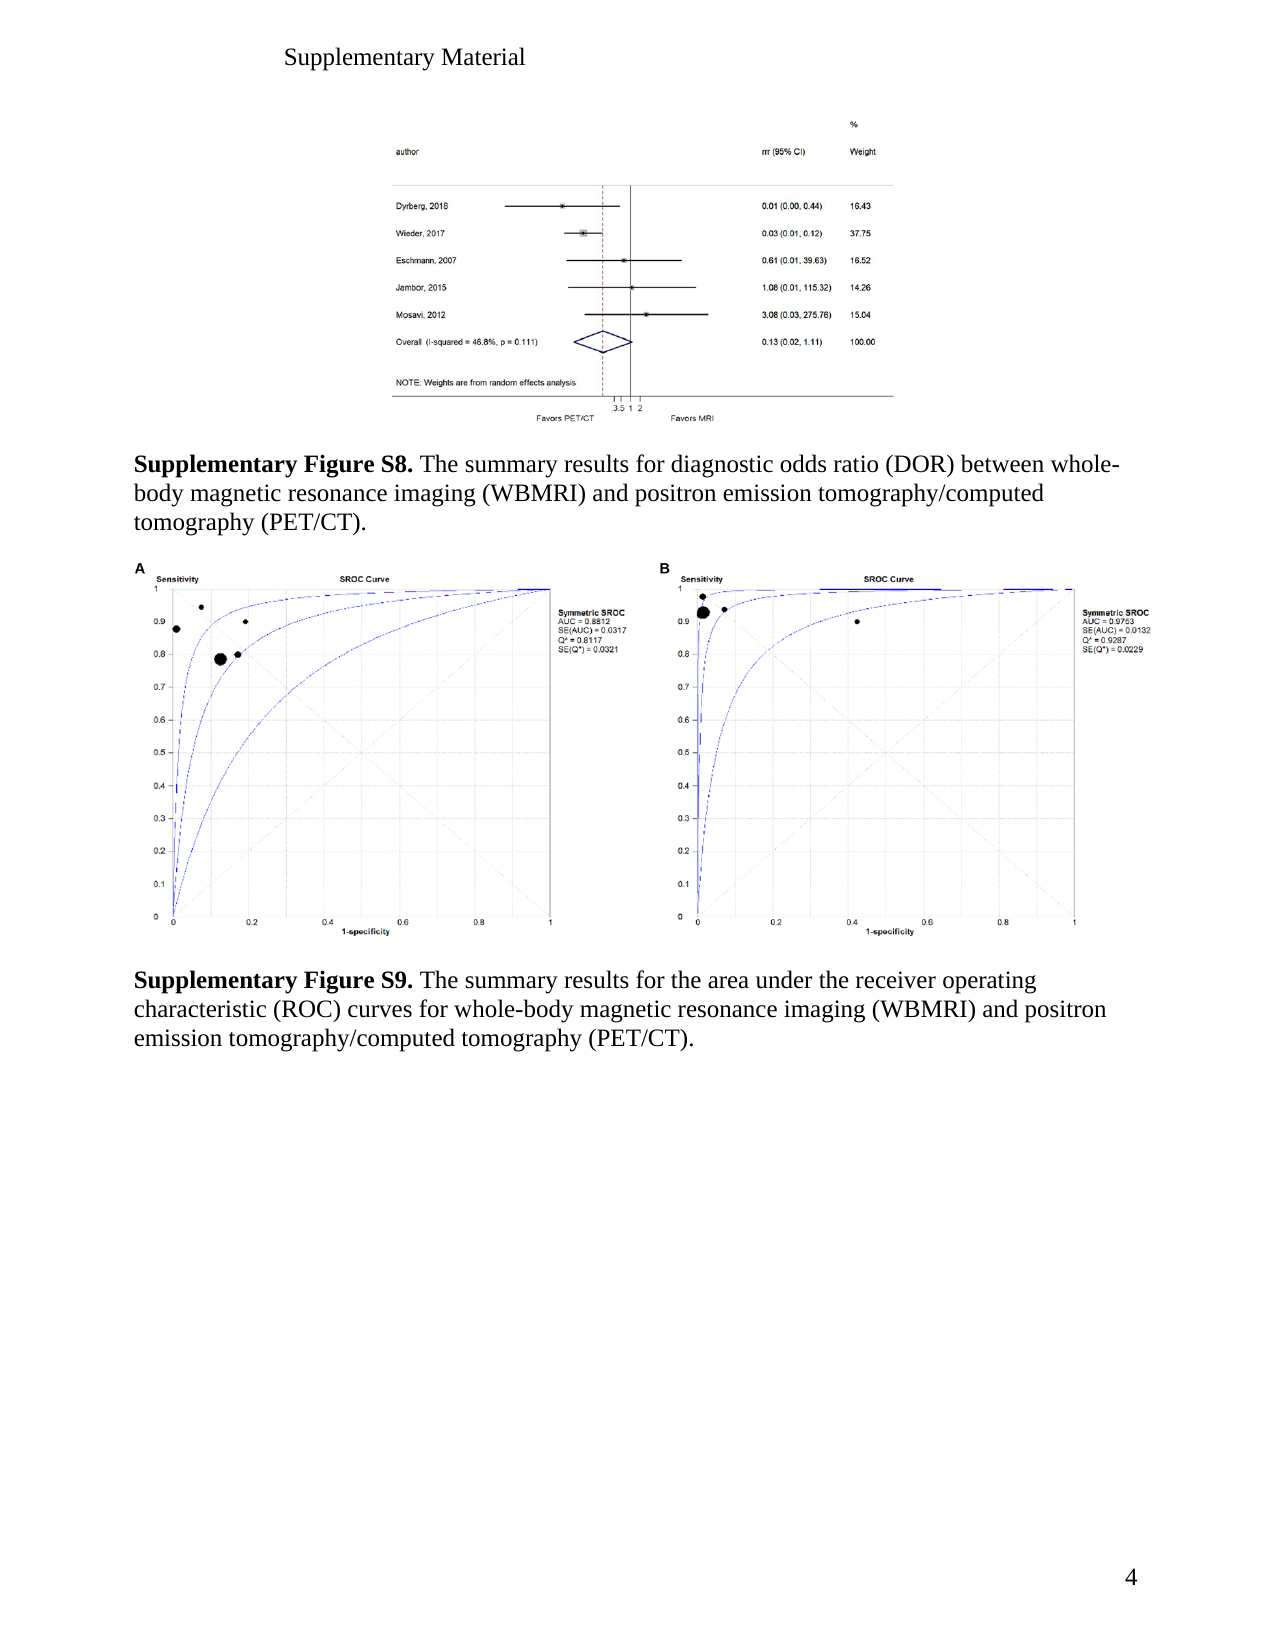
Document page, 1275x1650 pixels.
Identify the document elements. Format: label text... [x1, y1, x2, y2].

text Supplementary Figure S9. The summary results for the area under the receiver operating characteristic (ROC) curves for whole-body magnetic resonance imaging (WBMRI) and positron emission tomography/computed tomography (PET/CT). [133, 965, 1152, 1052]
picture [133, 560, 1152, 941]
picture [391, 118, 894, 425]
text Supplementary Figure S8. The summary results for diagnostic odds ratio (DOR) between whole-body magnetic resonance imaging (WBMRI) and positron emission tomography/computed tomography (PET/CT). [133, 449, 1152, 536]
